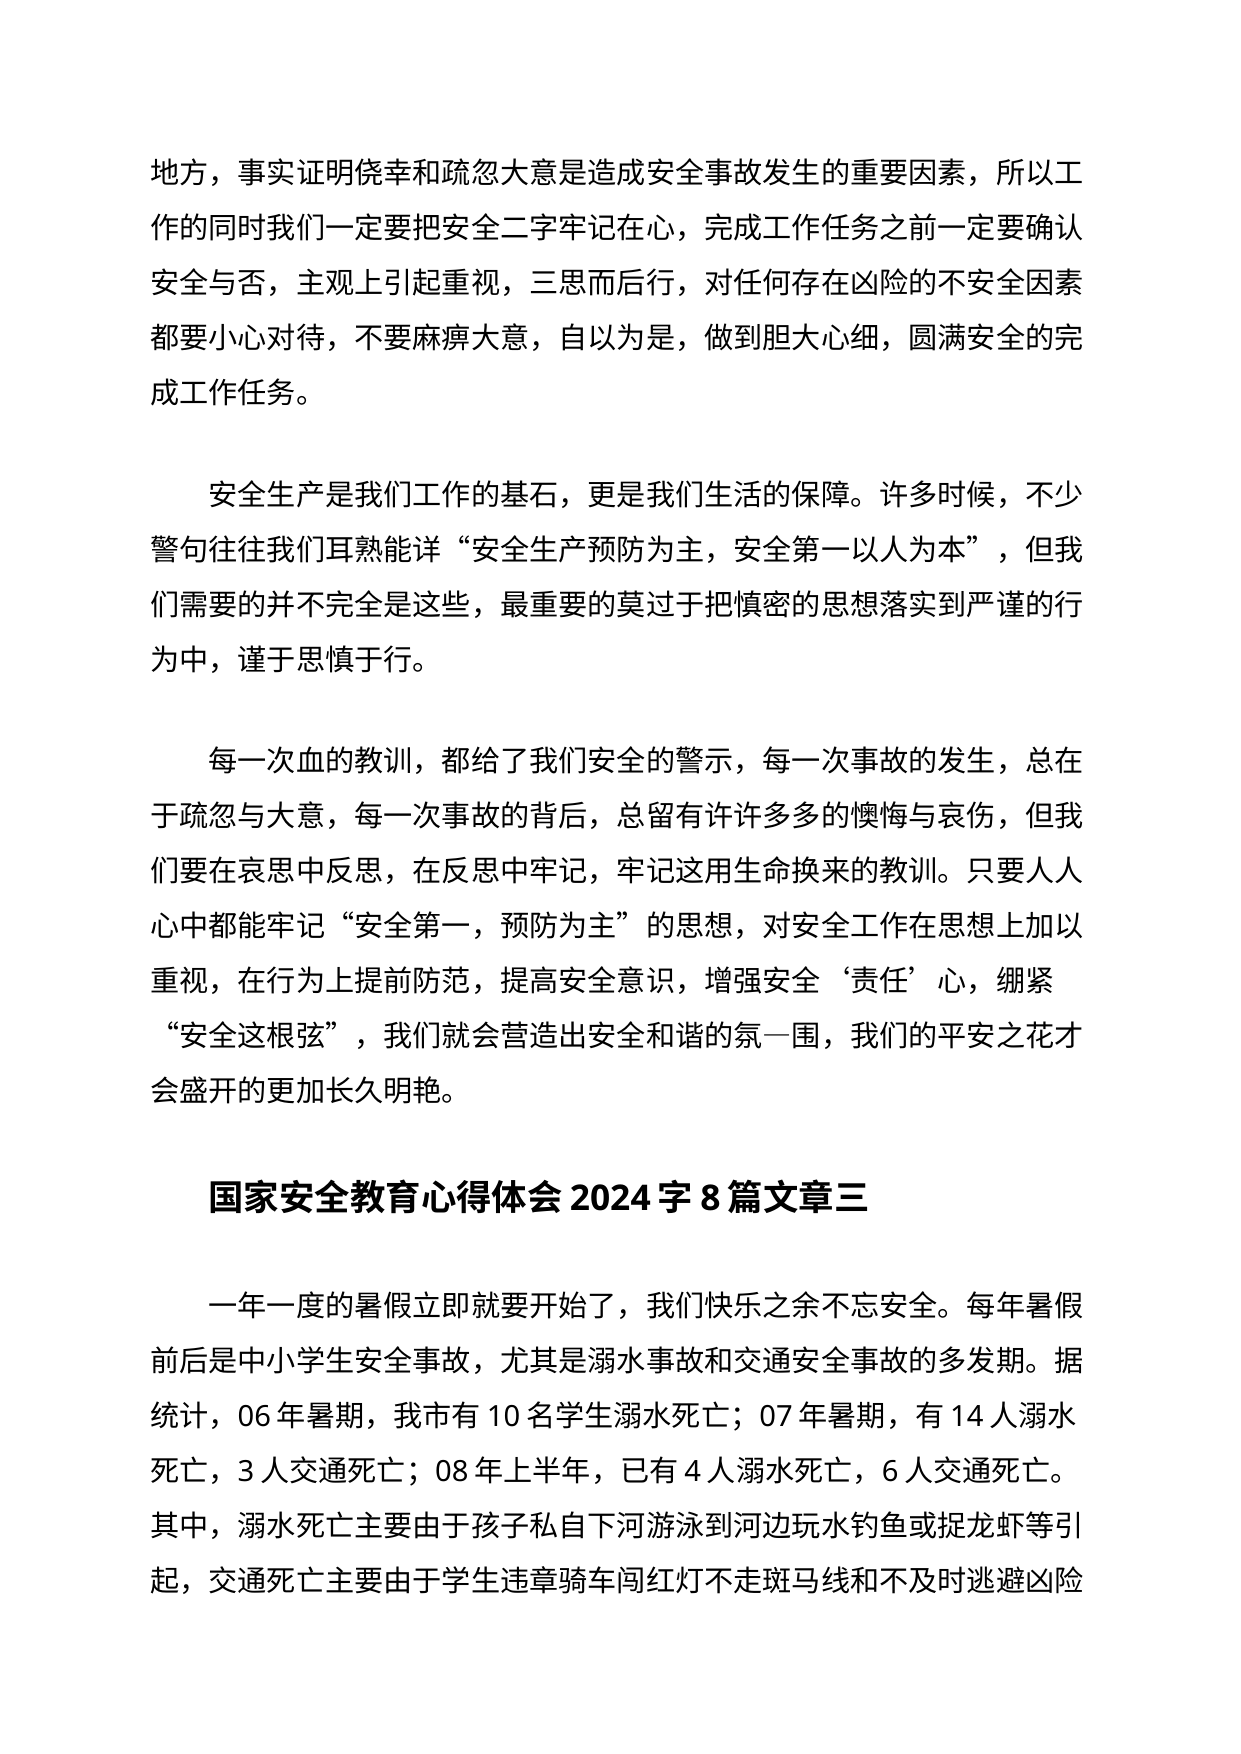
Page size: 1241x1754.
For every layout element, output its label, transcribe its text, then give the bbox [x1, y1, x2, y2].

text 国家安全教育心得体会2024字8篇文章三 [150, 1169, 1090, 1220]
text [150, 1282, 1090, 1599]
text 安全生产是我们工作的基石，更是我们生活的保障。许多时候，不少警句往往我们耳熟能详“安全生产预防为主，安全第一以人为本”，但我们需要的并不完全是这些，最重要的莫过于把慎密的思想落实到严谨的行为中，谨于思慎于行。 [150, 471, 1090, 678]
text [150, 150, 1090, 412]
text 每一次血的教训，都给了我们安全的警示，每一次事故的发生，总在于疏忽与大意，每一次事故的背后，总留有许许多多的懊悔与哀伤，但我们要在哀思中反思，在反思中牢记，牢记这用生命换来的教训。只要人人心中都能牢记“安全第一，预防为主”的思想，对安全工作在思想上加以重视，在行为上提前防范，提高安全意识，增强安全‘责任’心，绷紧“安全这根弦”，我们就会营造出安全和谐的氛—围，我们的平安之花才会盛开的更加长久明艳。 [150, 738, 1090, 1109]
